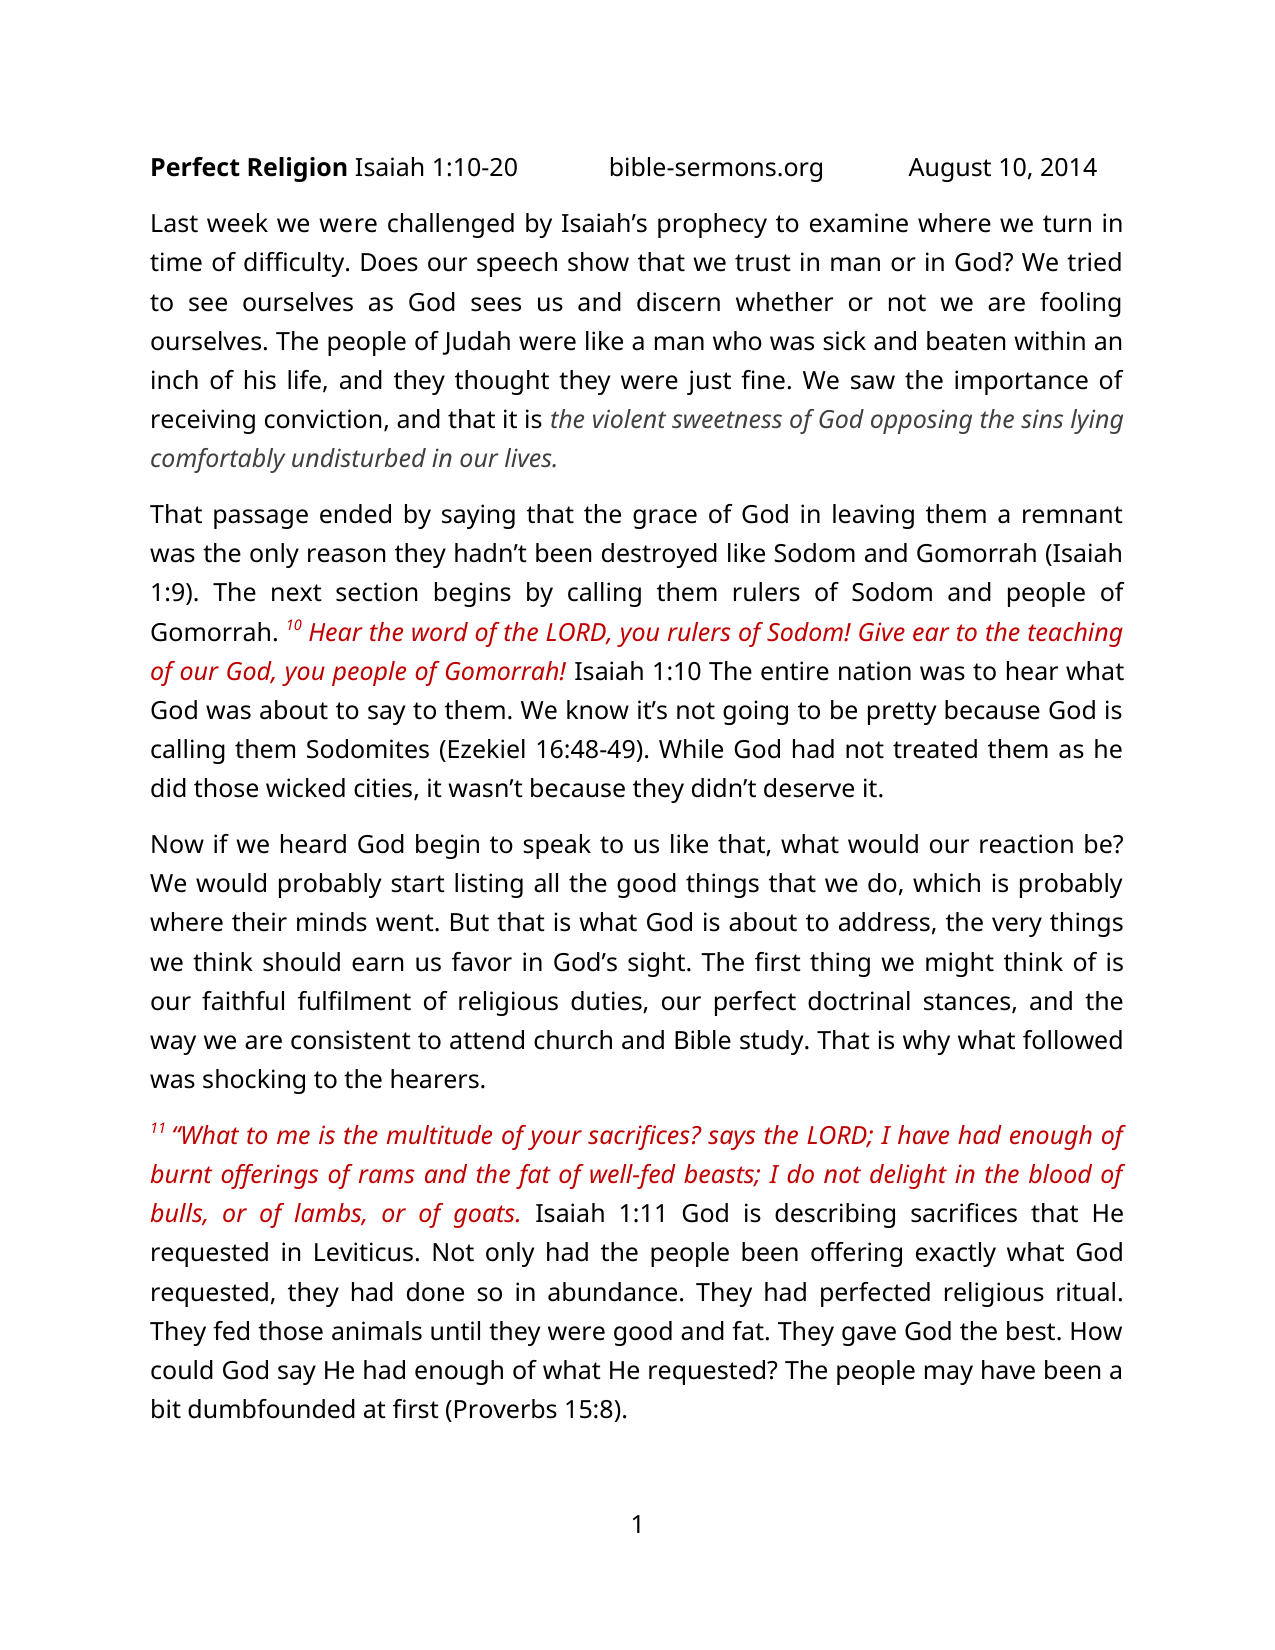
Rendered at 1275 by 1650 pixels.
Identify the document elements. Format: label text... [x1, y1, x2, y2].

text Now if we heard God begin to speak to us like that, what would our reaction be? We would probably start listing all the good things that we do, which is probably where their minds went. But that is what God is about to address, the very things we think should earn us favor in God’s sight. The first thing we might think of is our faithful fulfilment of religious duties, our perfect doctrinal stances, and the way we are consistent to attend church and Bible study. That is why what followed was shocking to the hearers. [150, 827, 1125, 1096]
text 11 “What to me is the multitude of your sacrifices? says the LORD; I have had enough of burnt offerings of rams and the fat of well-fed beasts; I do not delight in the blood of bulls, or of lambs, or of goats. Isaiah 1:11 God is describing sacrifices that He requested in Leviticus. Not only had the people been offering exactly what God requested, they had done so in abundance. They had perfected religious ritual. They fed those animals until they were good and fat. They gave God the best. How could God say He had enough of what He requested? The people may have been a bit dumbfounded at first (Proverbs 15:8). [150, 1117, 1125, 1426]
text Perfect Religion Isaiah 1:10-20 bible-sermons.org August 10, 2014 [150, 150, 1125, 184]
text That passage ended by saying that the grace of God in leaving them a remnant was the only reason they hadn’t been destroyed like Sodom and Gomorrah (Isaiah 1:9). The next section begins by calling them rulers of Sodom and people of Gomorrah. 10 Hear the word of the LORD, you rulers of Sodom! Give ear to the teaching of our God, you people of Gomorrah! Isaiah 1:10 The entire nation was to hear what God was about to say to them. We know it’s not going to be pretty because God is calling them Sodomites (Ezekiel 16:48-49). While God had not treated them as he did those wicked cities, it wasn’t because they didn’t deserve it. [150, 497, 1125, 805]
text Last week we were challenged by Isaiah’s prophecy to examine where we turn in time of difficulty. Does our speech show that we trust in man or in God? We tried to see ourselves as God sees us and discern whether or not we are fooling ourselves. The people of Judah were like a man who was sick and beaten within an inch of his life, and they thought they were just fine. We saw the importance of receiving conviction, and that it is the violent sweetness of God opposing the sins lying comfortably undisturbed in our lives. [150, 206, 1125, 475]
